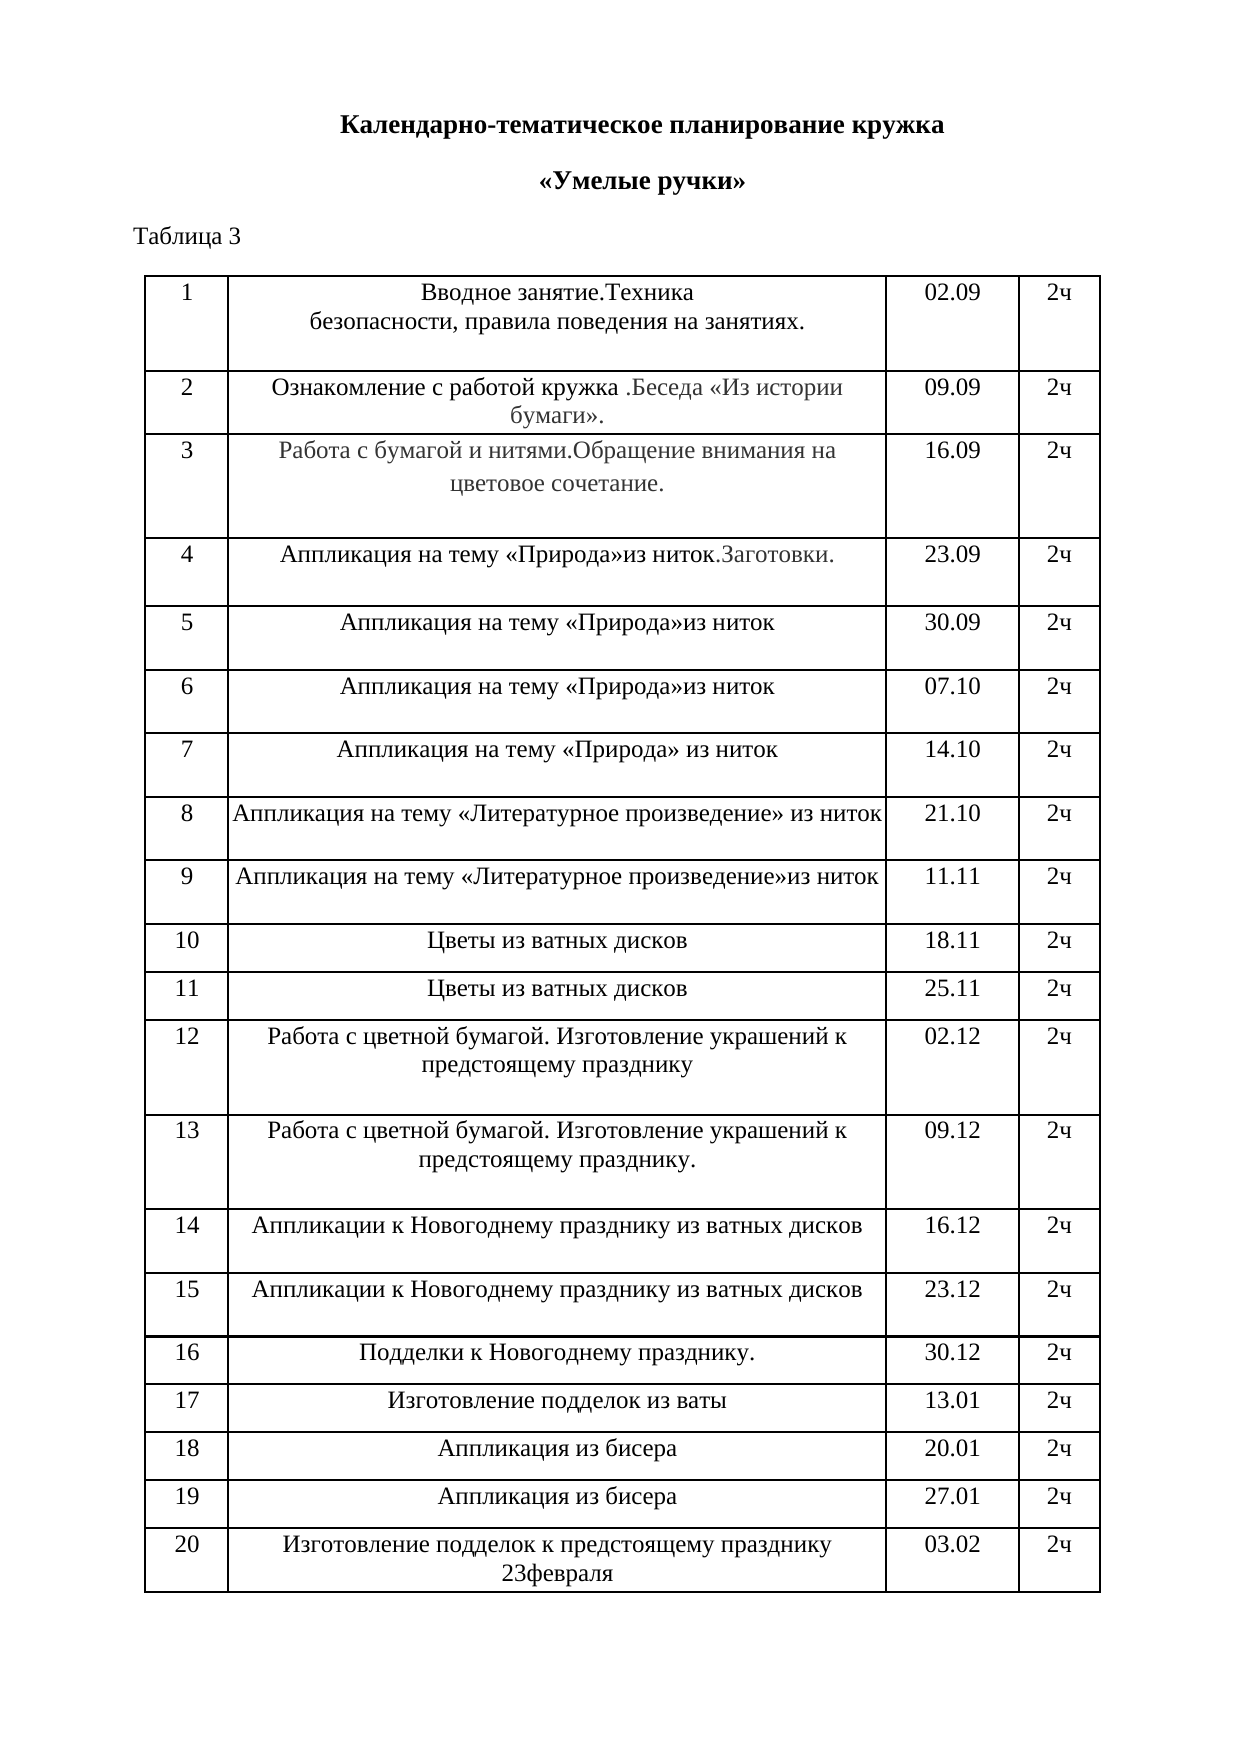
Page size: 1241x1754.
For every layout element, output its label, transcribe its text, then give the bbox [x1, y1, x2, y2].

table_cell Аппликация из бисера [229, 1481, 885, 1527]
table_cell 2ч [1020, 435, 1099, 537]
table_cell 19 [146, 1481, 227, 1527]
table_cell 07.10 [887, 671, 1018, 732]
table_cell 30.09 [887, 607, 1018, 669]
table_cell 2ч [1020, 925, 1099, 971]
table_cell Аппликация на тему «Литературное произведение» из ниток [229, 798, 885, 859]
table_cell 2ч [1020, 1274, 1099, 1335]
table_header 02.09 [887, 277, 1018, 370]
table_header Вводное занятие.Техника безопасности, правила поведения на занятиях. [229, 277, 885, 370]
table_cell 27.01 [887, 1481, 1018, 1527]
table_cell 21.10 [887, 798, 1018, 859]
table_cell 12 [146, 1021, 227, 1113]
table_cell 14.10 [887, 734, 1018, 796]
table_cell 2ч [1020, 734, 1099, 796]
table_cell 3 [146, 435, 227, 537]
table_cell 17 [146, 1385, 227, 1431]
table_cell 23.12 [887, 1274, 1018, 1335]
table_cell 11 [146, 973, 227, 1019]
table_cell 03.02 [887, 1529, 1018, 1591]
table_cell 4 [146, 539, 227, 605]
table_cell 20.01 [887, 1433, 1018, 1479]
table_cell 13 [146, 1116, 227, 1208]
table_cell 6 [146, 671, 227, 732]
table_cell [229, 1529, 885, 1591]
text Таблица 3 [133, 221, 1152, 250]
table_cell 09.12 [887, 1116, 1018, 1208]
table_cell 11.11 [887, 861, 1018, 923]
table_cell 09.09 [887, 372, 1018, 433]
table_cell 10 [146, 925, 227, 971]
table_cell 2ч [1020, 1433, 1099, 1479]
table_cell 9 [146, 861, 227, 923]
table_cell 14 [146, 1210, 227, 1272]
table_cell 2ч [1020, 607, 1099, 669]
table_header 2ч [1020, 277, 1099, 370]
table_cell Аппликации к Новогоднему празднику из ватных дисков [229, 1274, 885, 1335]
table_cell 8 [146, 798, 227, 859]
table_cell Работа с бумагой и нитями.Обращение внимания на цветовое сочетание. [229, 435, 885, 537]
table_cell 2ч [1020, 1385, 1099, 1431]
table_cell Изготовление подделок из ваты [229, 1385, 885, 1431]
table_cell 2ч [1020, 798, 1099, 859]
table_cell 30.12 [887, 1338, 1018, 1383]
table_cell 2 [146, 372, 227, 433]
table_cell 16 [146, 1338, 227, 1383]
table_cell 2ч [1020, 1338, 1099, 1383]
table_cell Цветы из ватных дисков [229, 973, 885, 1019]
table_cell 18.11 [887, 925, 1018, 971]
table_cell 2ч [1020, 671, 1099, 732]
table_cell Аппликация из бисера [229, 1433, 885, 1479]
table_cell Работа с цветной бумагой. Изготовление украшений к предстоящему празднику. [229, 1116, 885, 1208]
table_cell 16.09 [887, 435, 1018, 537]
table_cell 23.09 [887, 539, 1018, 605]
table_cell 2ч [1020, 1021, 1099, 1113]
table_cell 13.01 [887, 1385, 1018, 1431]
table_cell Цветы из ватных дисков [229, 925, 885, 971]
table_cell 2ч [1020, 861, 1099, 923]
table_cell 2ч [1020, 539, 1099, 605]
table_cell 02.12 [887, 1021, 1018, 1113]
table_cell 5 [146, 607, 227, 669]
table_cell 15 [146, 1274, 227, 1335]
table_cell Подделки к Новогоднему празднику. [229, 1338, 885, 1383]
table_cell 16.12 [887, 1210, 1018, 1272]
table_cell Аппликация на тему «Природа» из ниток [229, 734, 885, 796]
table_cell Работа с цветной бумагой. Изготовление украшений к предстоящему празднику [229, 1021, 885, 1113]
table_cell 25.11 [887, 973, 1018, 1019]
table_cell Аппликация на тему «Литературное произведение»из ниток [229, 861, 885, 923]
table_cell 2ч [1020, 973, 1099, 1019]
table_cell Аппликация на тему «Природа»из ниток [229, 671, 885, 732]
table_cell 2ч [1020, 372, 1099, 433]
table_cell Аппликации к Новогоднему празднику из ватных дисков [229, 1210, 885, 1272]
table_cell Ознакомление с работой кружка .Беседа «Из истории бумаги». [229, 372, 885, 433]
table_header 1 [146, 277, 227, 370]
text Календарно-тематическое планирование кружка [133, 108, 1152, 139]
table_cell 18 [146, 1433, 227, 1479]
table_cell 2ч [1020, 1529, 1099, 1591]
text «Умелые ручки» [133, 164, 1152, 196]
table_cell Аппликация на тему «Природа»из ниток [229, 607, 885, 669]
table_cell 20 [146, 1529, 227, 1591]
table_cell 2ч [1020, 1210, 1099, 1272]
table_cell Аппликация на тему «Природа»из ниток.Заготовки. [229, 539, 885, 605]
table_cell 2ч [1020, 1481, 1099, 1527]
table_cell 7 [146, 734, 227, 796]
table_cell 2ч [1020, 1116, 1099, 1208]
